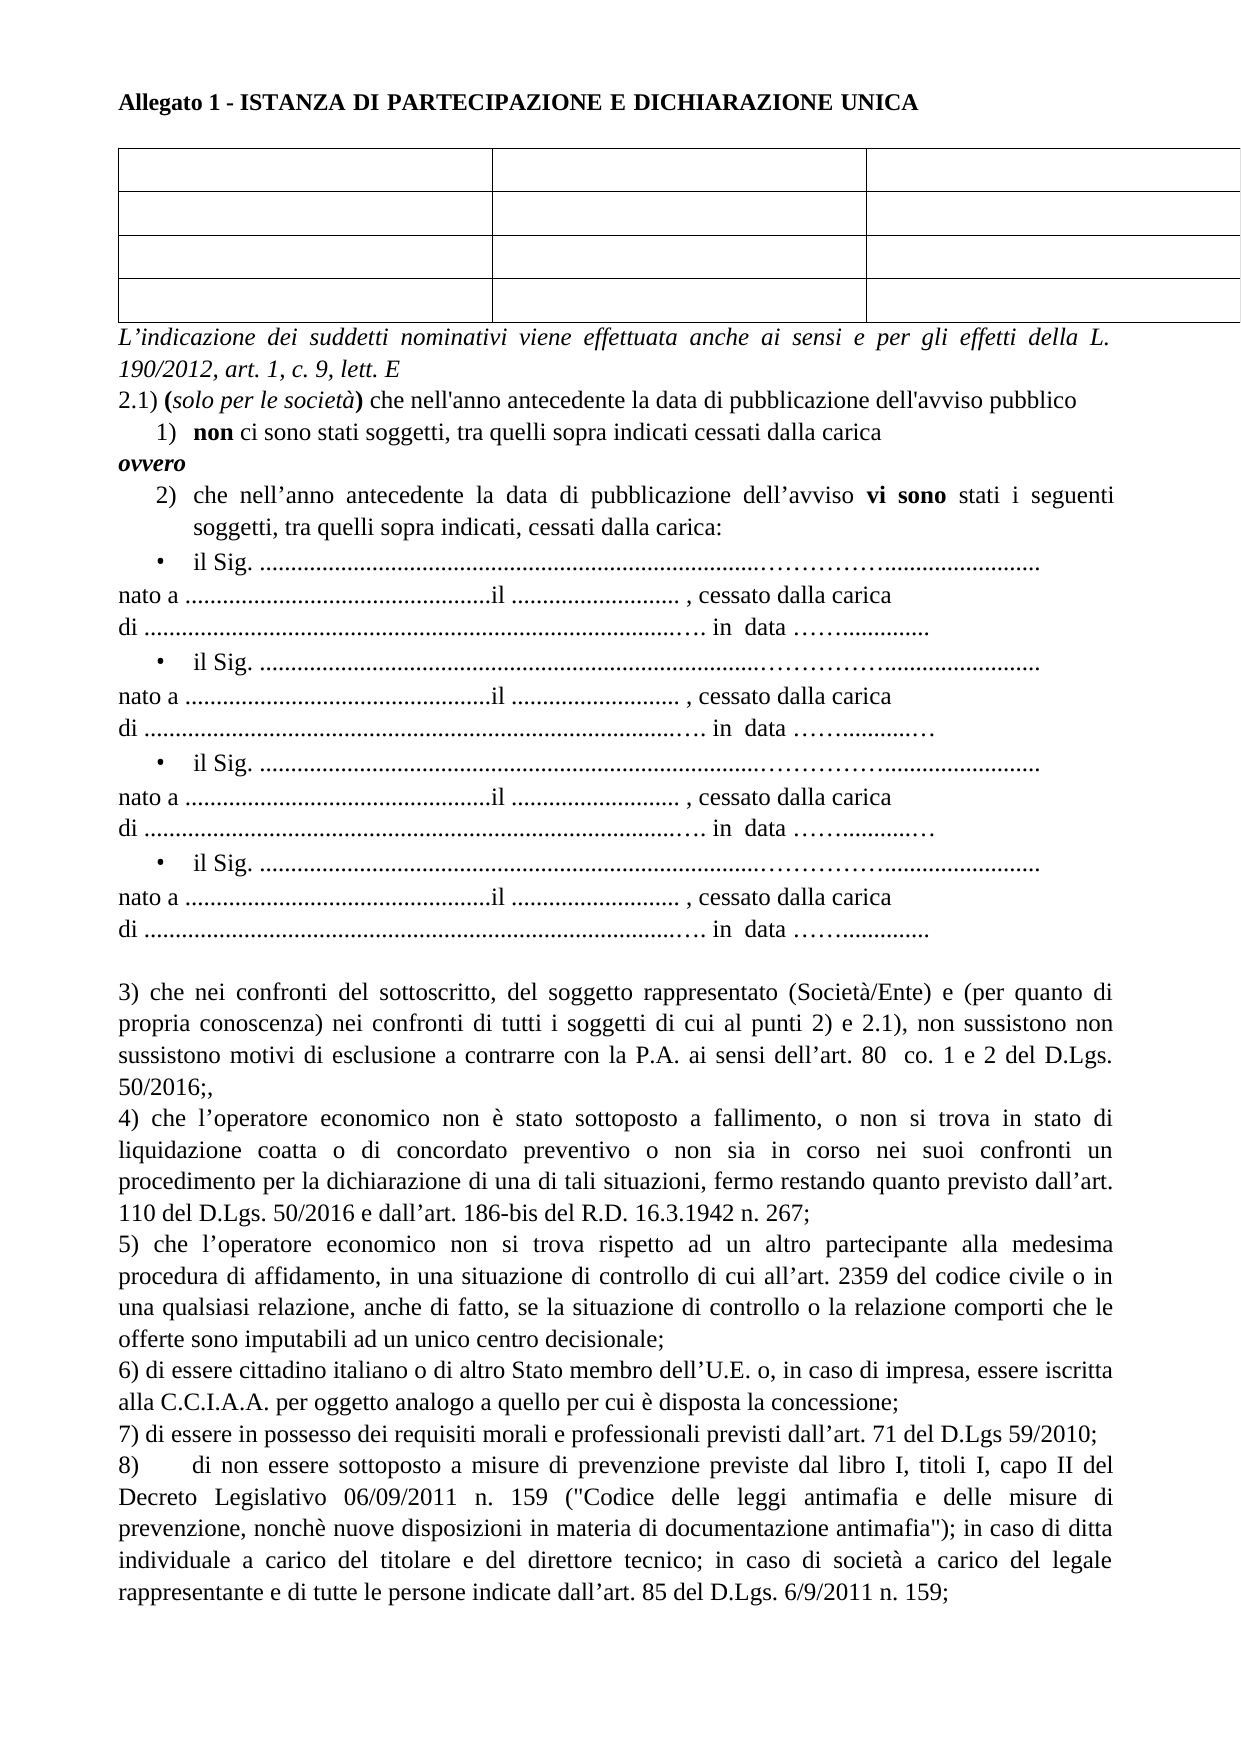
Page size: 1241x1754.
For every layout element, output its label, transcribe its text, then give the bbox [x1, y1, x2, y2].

text nato a .................................................il ........................... , cessato dalla carica [118, 581, 1114, 609]
text 3) che nei confronti del sottoscritto, del soggetto rappresentato (Società/Ente) e (per quanto di propria conoscenza) nei confronti di tutti i soggetti di cui al punti 2) e 2.1), non sussistono non sussistono motivi di esclusione a contrarre con la P.A. ai sensi dell’art. 80 co. 1 e 2 del D.Lgs. 50/2016;, [118, 977, 1114, 1100]
table_cell [493, 279, 866, 322]
table_cell [867, 279, 1240, 322]
text di .....................................................................................…. in data ……...........… [118, 713, 1114, 741]
table_cell [493, 149, 866, 191]
table_cell [119, 149, 492, 191]
list il Sig. ................................................................................……………......................... [156, 543, 1114, 577]
table_cell [119, 192, 492, 235]
list il Sig. ................................................................................……………......................... [156, 644, 1114, 678]
list non ci sono stati soggetti, tra quelli sopra indicati cessati dalla carica [156, 417, 1114, 446]
text di .....................................................................................…. in data ……...........… [118, 813, 1114, 842]
table_cell [867, 192, 1240, 235]
table_cell [119, 236, 492, 278]
text 7) di essere in possesso dei requisiti morali e professionali previsti dall’art. 71 del D.Lgs 59/2010; [118, 1419, 1114, 1447]
text 5) che l’operatore economico non si trova rispetto ad un altro partecipante alla medesima procedura di affidamento, in una situazione di controllo di cui all’art. 2359 del codice civile o in una qualsiasi relazione, anche di fatto, se la situazione di controllo o la relazione comporti che le offerte sono imputabili ad un unico centro decisionale; [118, 1229, 1114, 1353]
text di .....................................................................................…. in data …….............. [118, 612, 1114, 641]
list di non essere sottoposto a misure di prevenzione previste dal libro I, titoli I, capo II del Decreto Legislativo 06/09/2011 n. 159 ("Codice delle leggi antimafia e delle misure di prevenzione, nonchè nuove disposizioni in materia di documentazione antimafia"); in caso di ditta individuale a carico del titolare e del direttore tecnico; in caso di società a carico del legale rappresentante e di tutte le persone indicate dall’art. 85 del D.Lgs. 6/9/2011 n. 159; [118, 1450, 1114, 1605]
list che nell’anno antecedente la data di pubblicazione dell’avviso vi sono stati i seguenti soggetti, tra quelli sopra indicati, cessati dalla carica: [156, 480, 1114, 540]
text 4) che l’operatore economico non è stato sottoposto a fallimento, o non si trova in stato di liquidazione coatta o di concordato preventivo o non sia in corso nei suoi confronti un procedimento per la dichiarazione di una di tali situazioni, fermo restando quanto previsto dall’art. 110 del D.Lgs. 50/2016 e dall’art. 186-bis del R.D. 16.3.1942 n. 267; [118, 1103, 1114, 1227]
text 6) di essere cittadino italiano o di altro Stato membro dell’U.E. o, in caso di impresa, essere iscritta alla C.C.I.A.A. per oggetto analogo a quello per cui è disposta la concessione; [118, 1356, 1114, 1416]
table_cell [119, 279, 492, 322]
table_cell [493, 236, 866, 278]
text nato a .................................................il ........................... , cessato dalla carica [118, 782, 1114, 810]
text 2.1) (solo per le società) che nell'anno antecedente la data di pubblicazione dell'avviso pubblico [118, 385, 1114, 414]
text ovvero [118, 448, 1114, 477]
text di .....................................................................................…. in data …….............. [118, 914, 1114, 942]
list il Sig. ................................................................................……………......................... [156, 845, 1114, 879]
table_cell [867, 149, 1240, 191]
table_cell [867, 236, 1240, 278]
text L’indicazione dei suddetti nominativi viene effettuata anche ai sensi e per gli effetti della L. 190/2012, art. 1, c. 9, lett. E [118, 323, 1114, 383]
list il Sig. ................................................................................……………......................... [156, 744, 1114, 778]
table_cell [493, 192, 866, 235]
text nato a .................................................il ........................... , cessato dalla carica [118, 681, 1114, 710]
text nato a .................................................il ........................... , cessato dalla carica [118, 882, 1114, 911]
